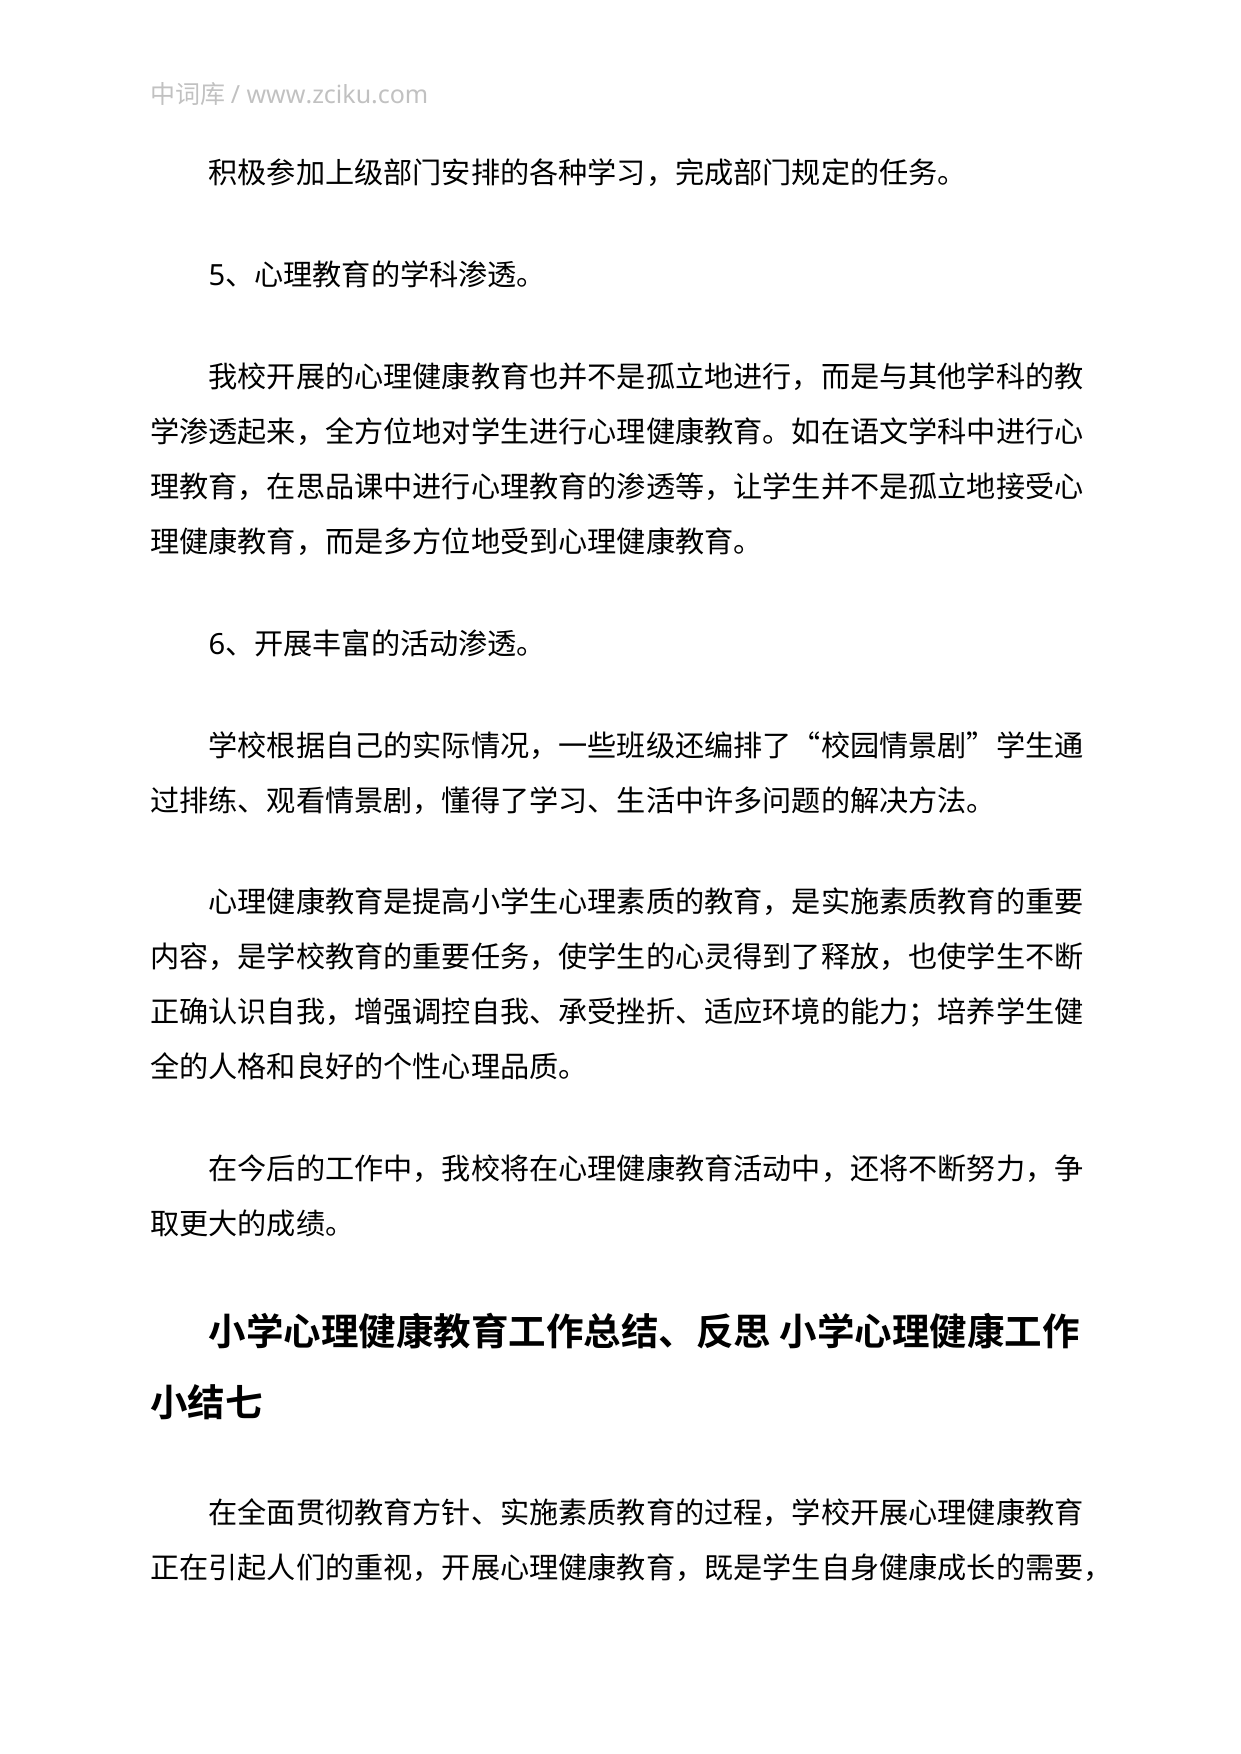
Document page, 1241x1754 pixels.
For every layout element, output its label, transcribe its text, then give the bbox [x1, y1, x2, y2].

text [150, 1490, 1090, 1587]
text 心理健康教育是提高小学生心理素质的教育，是实施素质教育的重要内容，是学校教育的重要任务，使学生的心灵得到了释放，也使学生不断正确认识自我，增强调控自我、承受挫折、适应环境的能力；培养学生健全的人格和良好的个性心理品质。 [150, 879, 1090, 1086]
text 在今后的工作中，我校将在心理健康教育活动中，还将不断努力，争取更大的成绩。 [150, 1145, 1090, 1242]
text 5、心理教育的学科渗透。 [150, 252, 1090, 294]
text 我校开展的心理健康教育也并不是孤立地进行，而是与其他学科的教学渗透起来，全方位地对学生进行心理健康教育。如在语文学科中进行心理教育，在思品课中进行心理教育的渗透等，让学生并不是孤立地接受心理健康教育，而是多方位地受到心理健康教育。 [150, 354, 1090, 561]
text 6、开展丰富的活动渗透。 [150, 620, 1090, 663]
text 积极参加上级部门安排的各种学习，完成部门规定的任务。 [150, 150, 1090, 192]
text 学校根据自己的实际情况，一些班级还编排了“校园情景剧”学生通过排练、观看情景剧，懂得了学习、生活中许多问题的解决方法。 [150, 722, 1090, 819]
text 小学心理健康教育工作总结、反思 小学心理健康工作小结七 [150, 1302, 1090, 1427]
